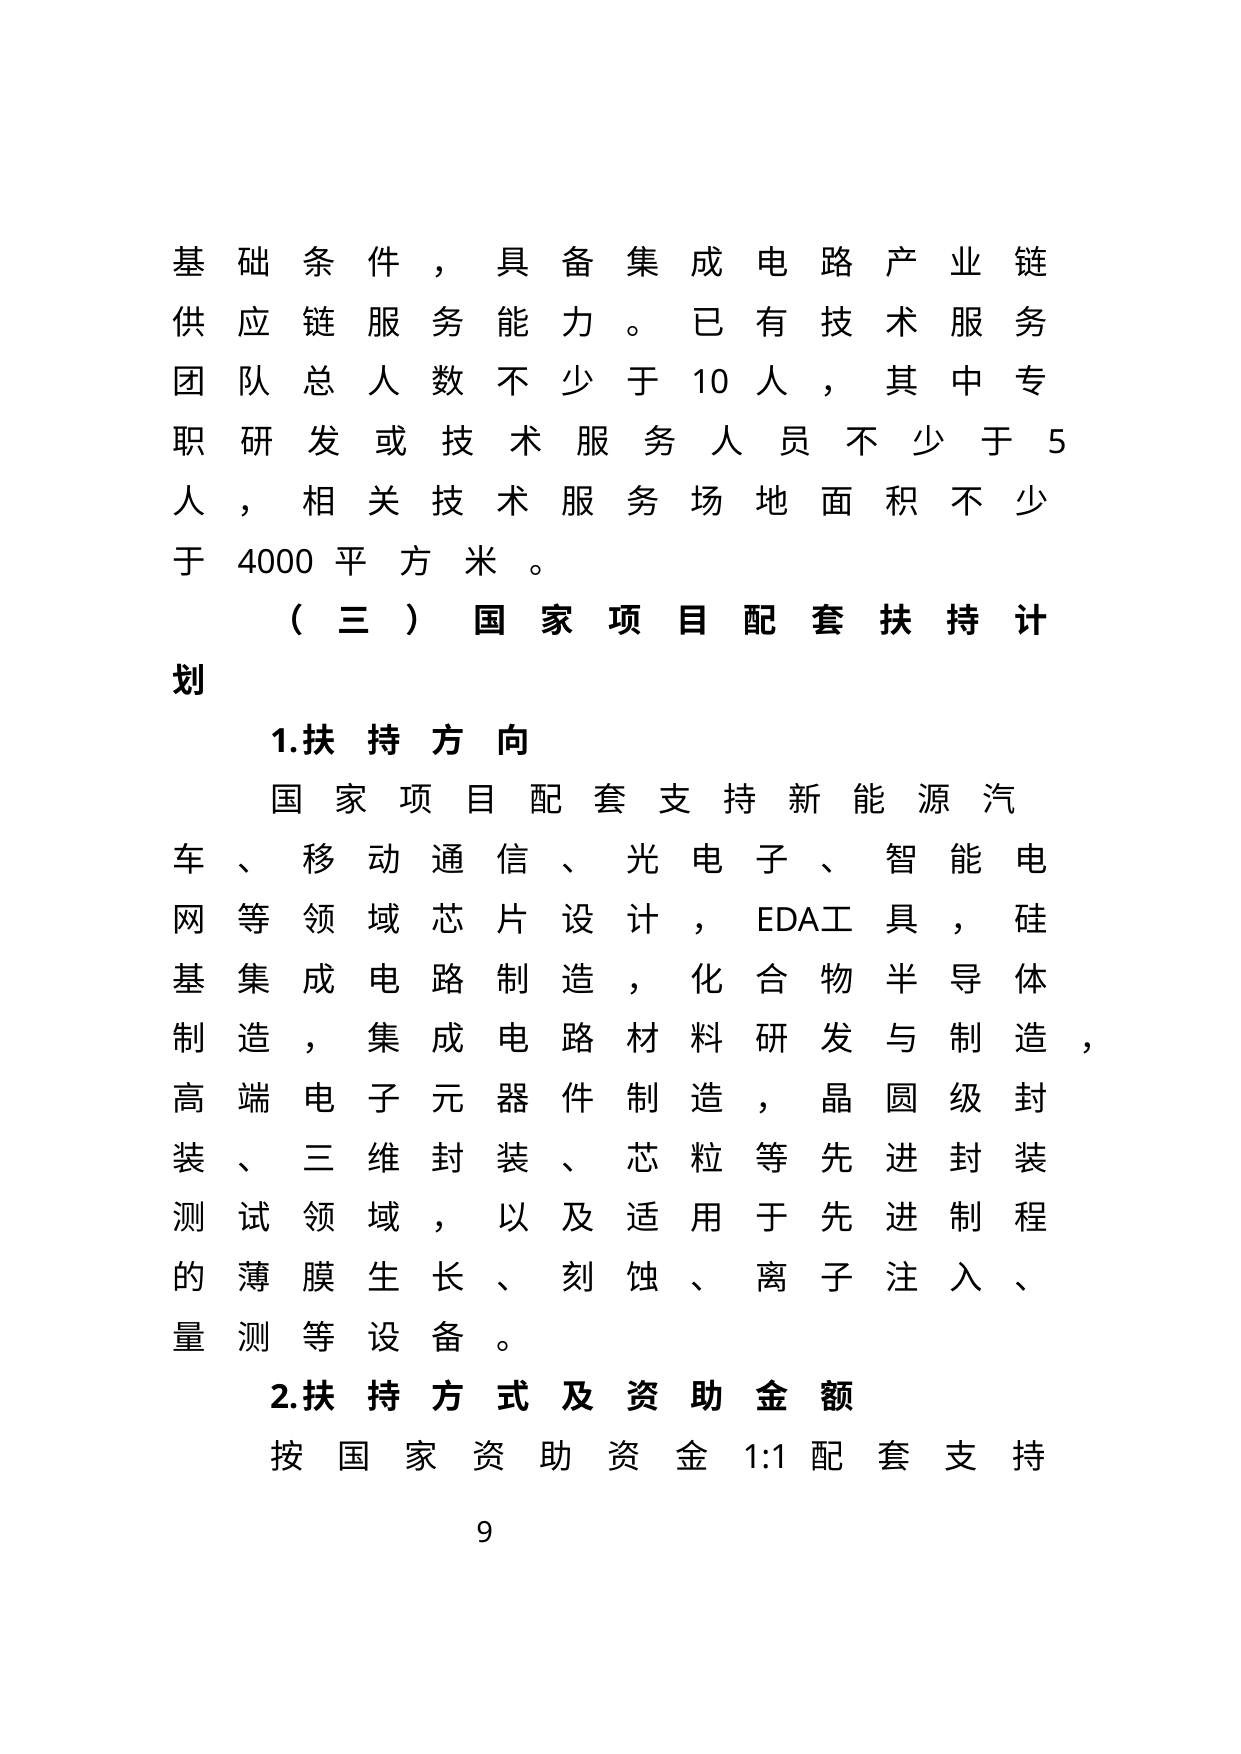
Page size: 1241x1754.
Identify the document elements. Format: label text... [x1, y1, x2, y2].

text 2.扶持方式及资助金额 [172, 1364, 1079, 1424]
text 1.扶持方向 [172, 708, 1079, 767]
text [172, 230, 1079, 588]
text 国家项目配套支持新能源汽车、移动通信、光电子、智能电网等领域芯片设计，EDA工具，硅基集成电路制造，化合物半导体制造，集成电路材料研发与制造，高端电子元器件制造，晶圆级封装、三维封装、芯粒等先进封装测试领域，以及适用于先进制程的薄膜生长、刻蚀、离子注入、量测等设备。 [172, 767, 1079, 1364]
text （三）国家项目配套扶持计划 [172, 588, 1079, 708]
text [172, 1424, 1079, 1484]
